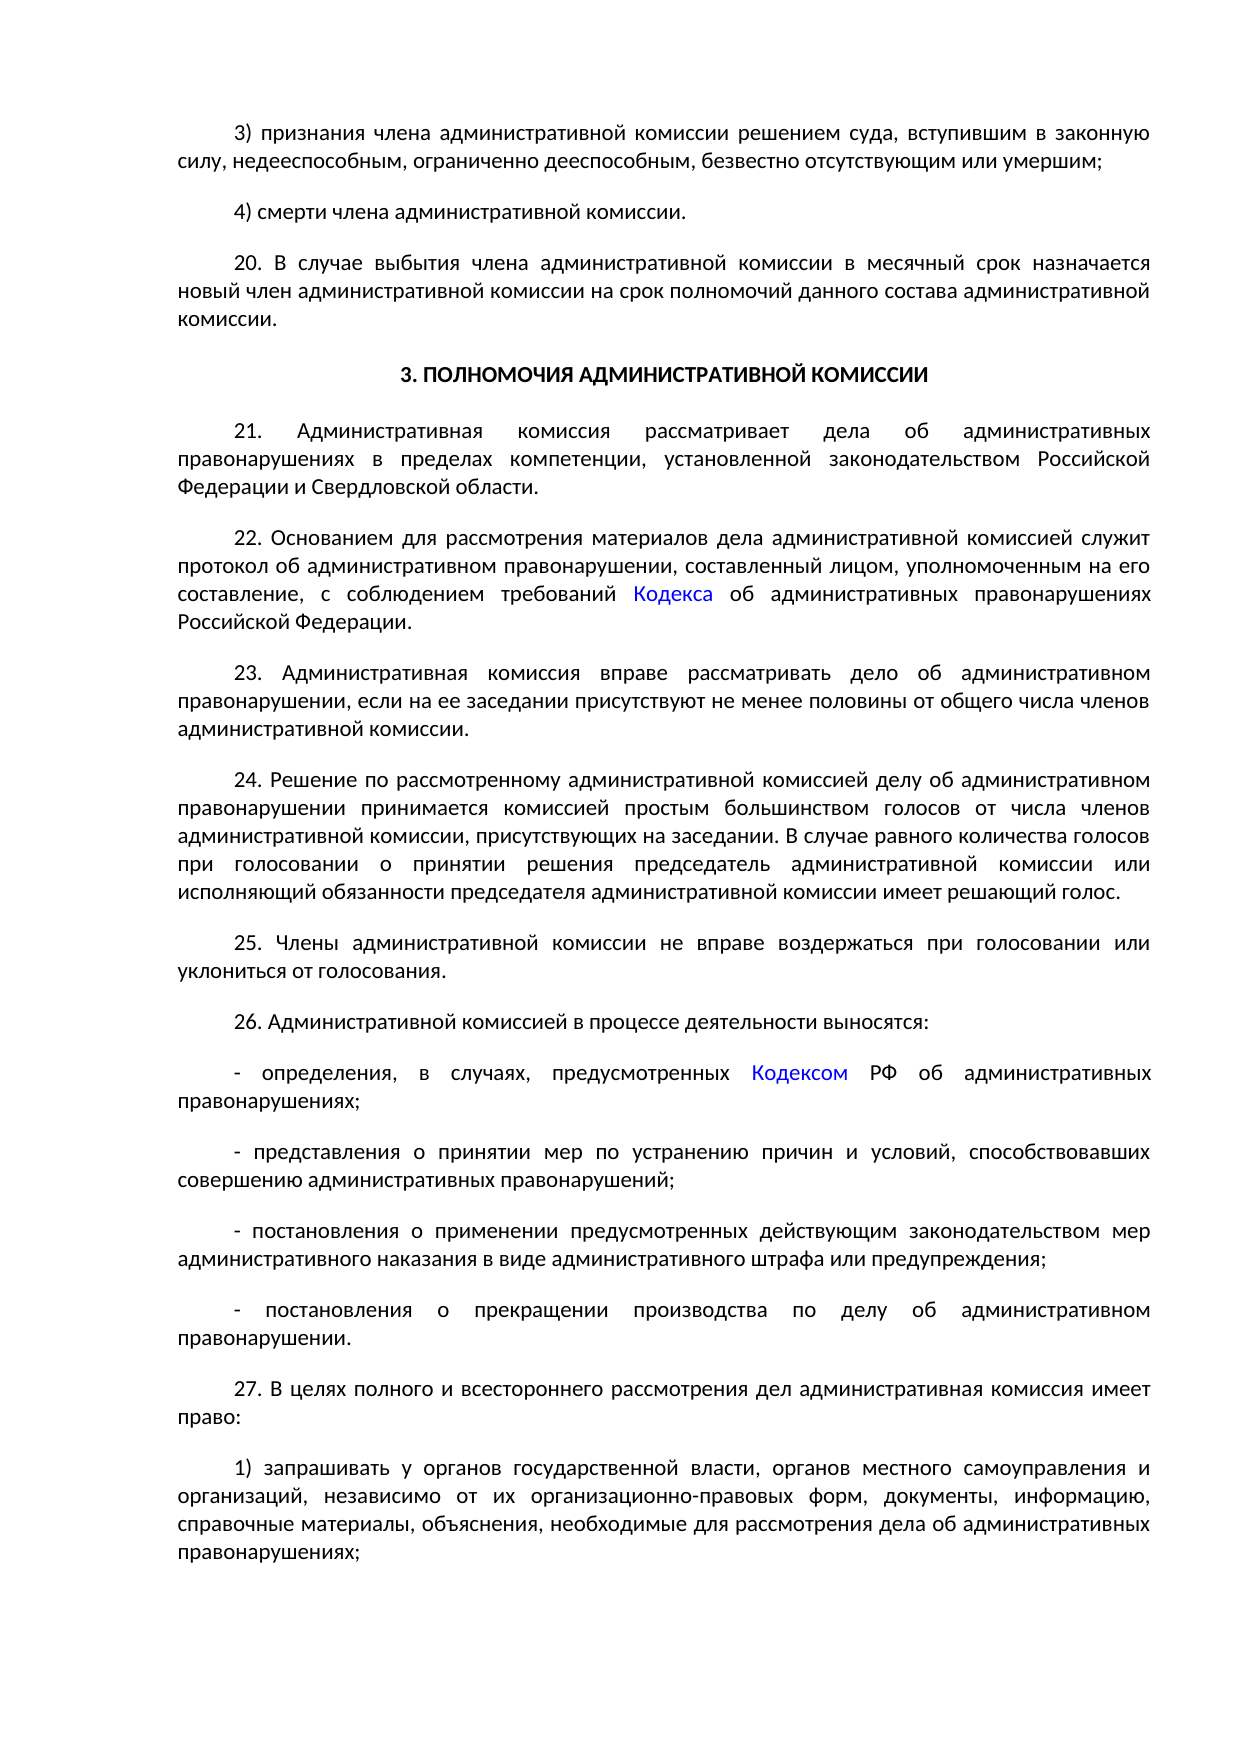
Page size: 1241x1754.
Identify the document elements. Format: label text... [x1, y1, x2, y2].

text 26. Административной комиссией в процессе деятельности выносятся: [177, 1007, 1152, 1035]
text 1) запрашивать у органов государственной власти, органов местного самоуправления и организаций, независимо от их организационно-правовых форм, документы, информацию, справочные материалы, объяснения, необходимые для рассмотрения дела об административных правонарушениях; [177, 1453, 1152, 1565]
text 4) смерти члена административной комиссии. [177, 197, 1152, 225]
text 23. Административная комиссия вправе рассматривать дело об административном правонарушении, если на ее заседании присутствуют не менее половины от общего числа членов административной комиссии. [177, 658, 1152, 742]
text 22. Основанием для рассмотрения материалов дела административной комиссией служит протокол об административном правонарушении, составленный лицом, уполномоченным на его составление, с соблюдением требований Кодекса об административных правонарушениях Российской Федерации. [177, 523, 1152, 635]
text - постановления о прекращении производства по делу об административном правонарушении. [177, 1295, 1152, 1351]
text 21. Административная комиссия рассматривает дела об административных правонарушениях в пределах компетенции, установленной законодательством Российской Федерации и Свердловской области. [177, 416, 1152, 500]
text 27. В целях полного и всестороннего рассмотрения дел административная комиссия имеет право: [177, 1374, 1152, 1430]
text 20. В случае выбытия члена административной комиссии в месячный срок назначается новый член административной комиссии на срок полномочий данного состава административной комиссии. [177, 248, 1152, 332]
title 3. ПОЛНОМОЧИЯ АДМИНИСТРАТИВНОЙ КОМИССИИ [177, 360, 1152, 388]
text 24. Решение по рассмотренному административной комиссией делу об административном правонарушении принимается комиссией простым большинством голосов от числа членов административной комиссии, присутствующих на заседании. В случае равного количества голосов при голосовании о принятии решения председатель административной комиссии или исполняющий обязанности председателя административной комиссии имеет решающий голос. [177, 765, 1152, 905]
text 25. Члены административной комиссии не вправе воздержаться при голосовании или уклониться от голосования. [177, 928, 1152, 984]
text 3) признания члена административной комиссии решением суда, вступившим в законную силу, недееспособным, ограниченно дееспособным, безвестно отсутствующим или умершим; [177, 118, 1152, 174]
text - постановления о применении предусмотренных действующим законодательством мер административного наказания в виде административного штрафа или предупреждения; [177, 1216, 1152, 1272]
text - определения, в случаях, предусмотренных Кодексом РФ об административных правонарушениях; [177, 1058, 1152, 1114]
text - представления о принятии мер по устранению причин и условий, способствовавших совершению административных правонарушений; [177, 1137, 1152, 1193]
